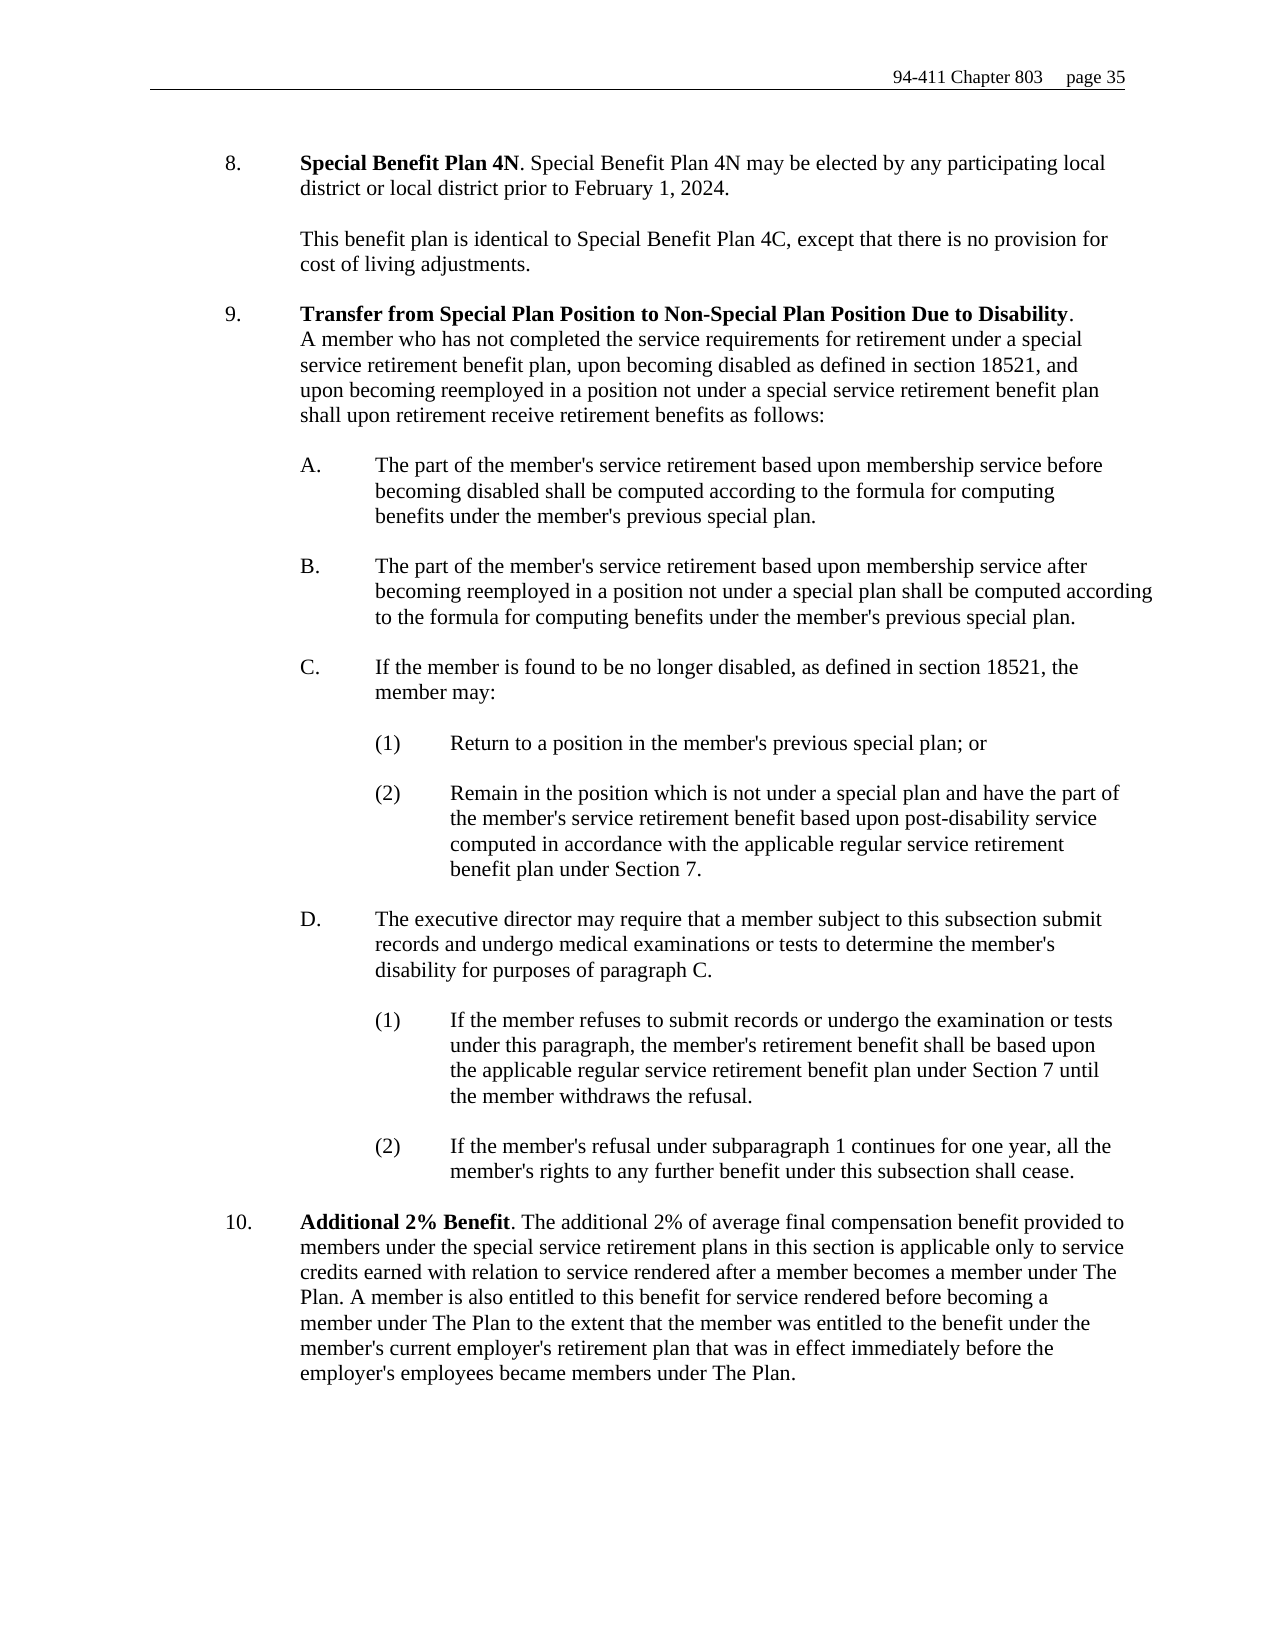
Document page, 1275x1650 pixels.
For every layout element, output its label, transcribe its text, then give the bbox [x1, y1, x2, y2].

text C. If the member is found to be no longer disabled, as defined in section 18521, the member may: [300, 654, 1153, 704]
text 8. Special Benefit Plan 4N. Special Benefit Plan 4N may be elected by any participating local district or local district prior to February 1, 2024. [225, 150, 1125, 200]
text D. The executive director may require that a member subject to this subsection submit records and undergo medical examinations or tests to determine the member's disability for purposes of paragraph C. [300, 906, 1125, 982]
text This benefit plan is identical to Special Benefit Plan 4C, except that there is no provision for cost of living adjustments. [225, 226, 1125, 276]
text A. The part of the member's service retirement based upon membership service before becoming disabled shall be computed according to the formula for computing benefits under the member's previous special plan. [300, 452, 1125, 528]
text (1) Return to a position in the member's previous special plan; or [375, 730, 1125, 755]
text 9. Transfer from Special Plan Position to Non-Special Plan Position Due to Disability. A member who has not completed the service requirements for retirement under a special service retirement benefit plan, upon becoming disabled as defined in section 18521, and upon becoming reemployed in a position not under a special service retirement benefit plan shall upon retirement receive retirement benefits as follows: [225, 301, 1125, 427]
text (2) If the member's refusal under subparagraph 1 continues for one year, all the member's rights to any further benefit under this subsection shall cease. [375, 1133, 1125, 1183]
text 10. Additional 2% Benefit. The additional 2% of average final compensation benefit provided to members under the special service retirement plans in this section is applicable only to service credits earned with relation to service rendered after a member becomes a member under The Plan. A member is also entitled to this benefit for service rendered before becoming a member under The Plan to the extent that the member was entitled to the benefit under the member's current employer's retirement plan that was in effect immediately before the employer's employees became members under The Plan. [225, 1209, 1125, 1385]
text (1) If the member refuses to submit records or undergo the examination or tests under this paragraph, the member's retirement benefit shall be based upon the applicable regular service retirement benefit plan under Section 7 until the member withdraws the refusal. [375, 1007, 1125, 1108]
text (2) Remain in the position which is not under a special plan and have the part of the member's service retirement benefit based upon post-disability service computed in accordance with the applicable regular service retirement benefit plan under Section 7. [375, 780, 1125, 881]
text B. The part of the member's service retirement based upon membership service after becoming reemployed in a position not under a special plan shall be computed according to the formula for computing benefits under the member's previous special plan. [300, 553, 1162, 629]
